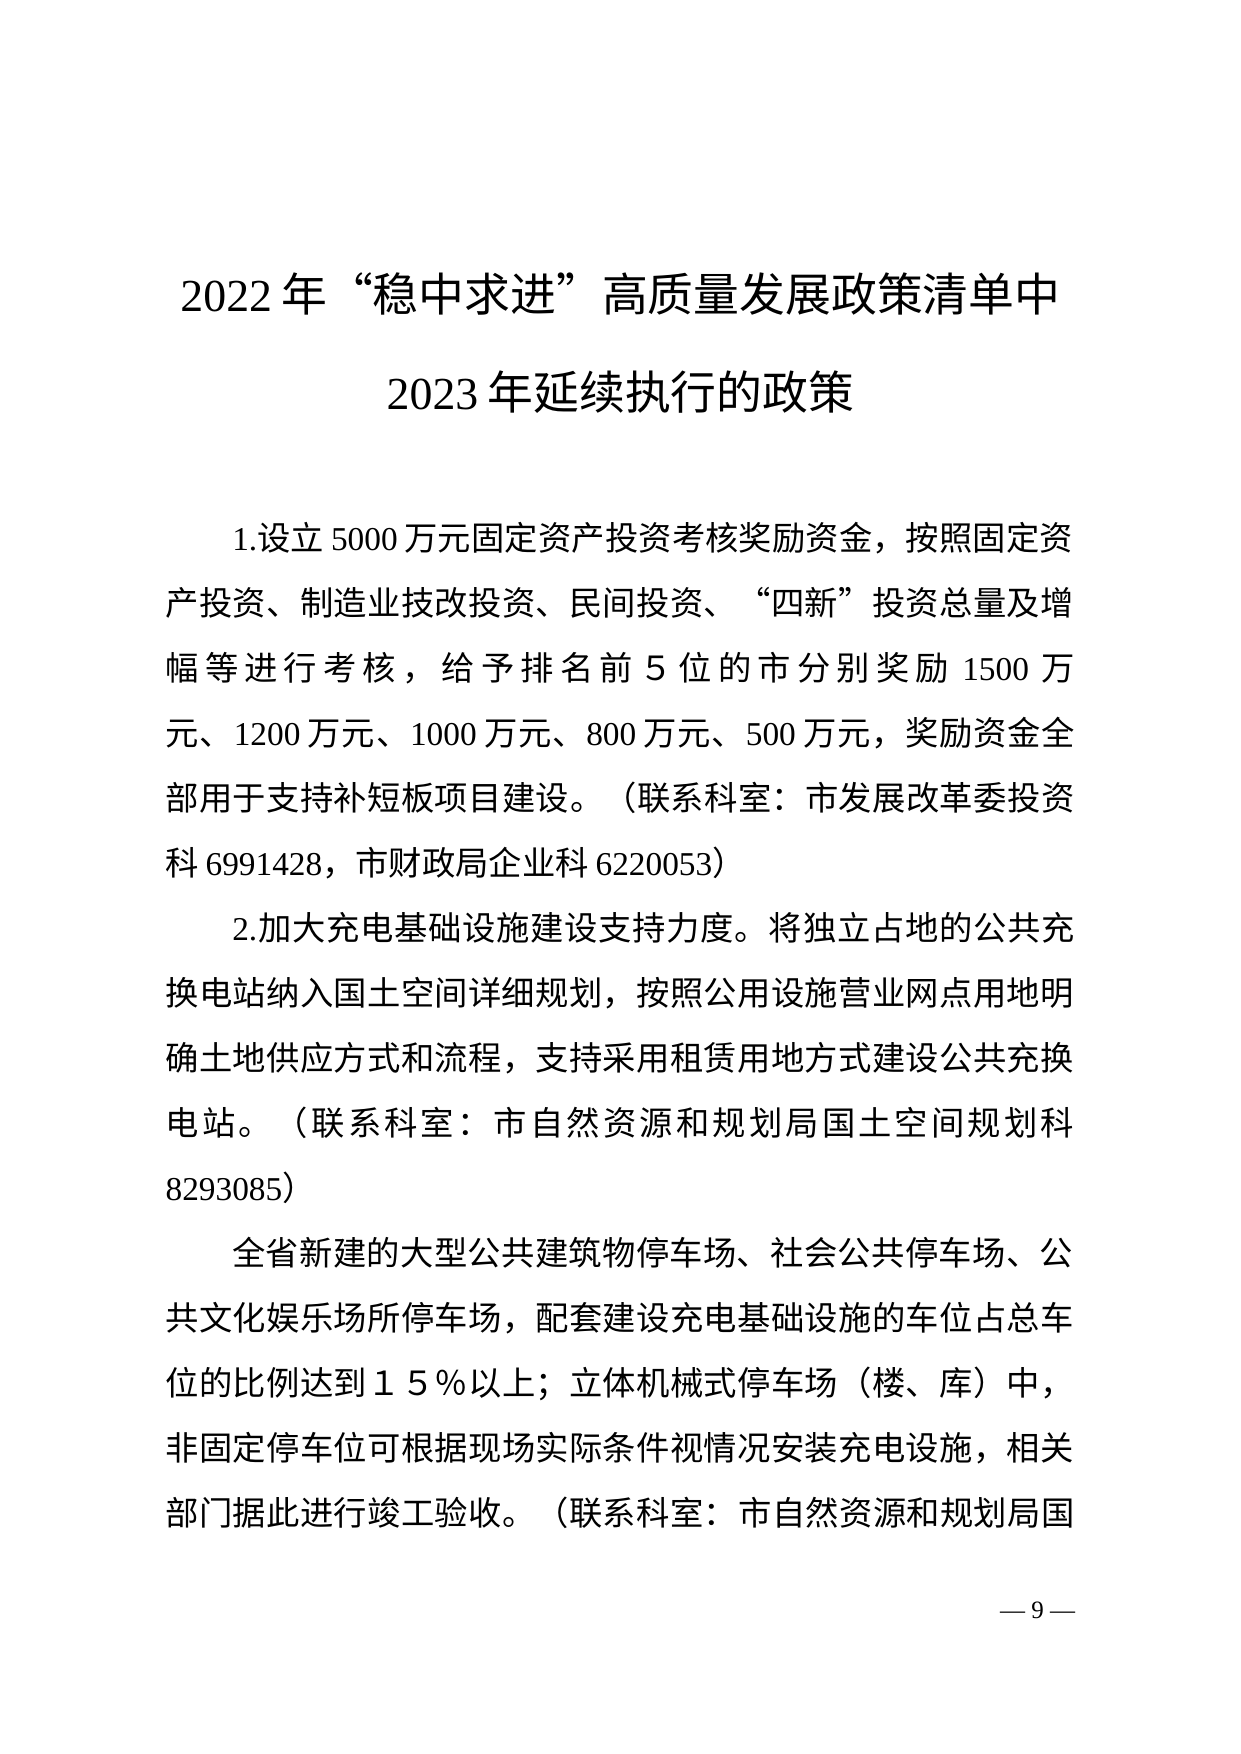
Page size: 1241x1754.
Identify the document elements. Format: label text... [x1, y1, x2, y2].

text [165, 1218, 1075, 1543]
text 1.设立5000万元固定资产投资考核奖励资金，按照固定资产投资、制造业技改投资、民间投资、“四新”投资总量及增幅等进行考核，给予排名前５位的市分别奖励1500万元、1200万元、1000万元、800万元、500万元，奖励资金全部用于支持补短板项目建设。（联系科室：市发展改革委投资科6991428，市财政局企业科6220053） [165, 503, 1075, 893]
text 2.加大充电基础设施建设支持力度。将独立占地的公共充换电站纳入国土空间详细规划，按照公用设施营业网点用地明确土地供应方式和流程，支持采用租赁用地方式建设公共充换电站。（联系科室：市自然资源和规划局国土空间规划科8293085） [165, 893, 1075, 1218]
text 2022年“稳中求进”高质量发展政策清单中2023年延续执行的政策 [165, 243, 1075, 438]
